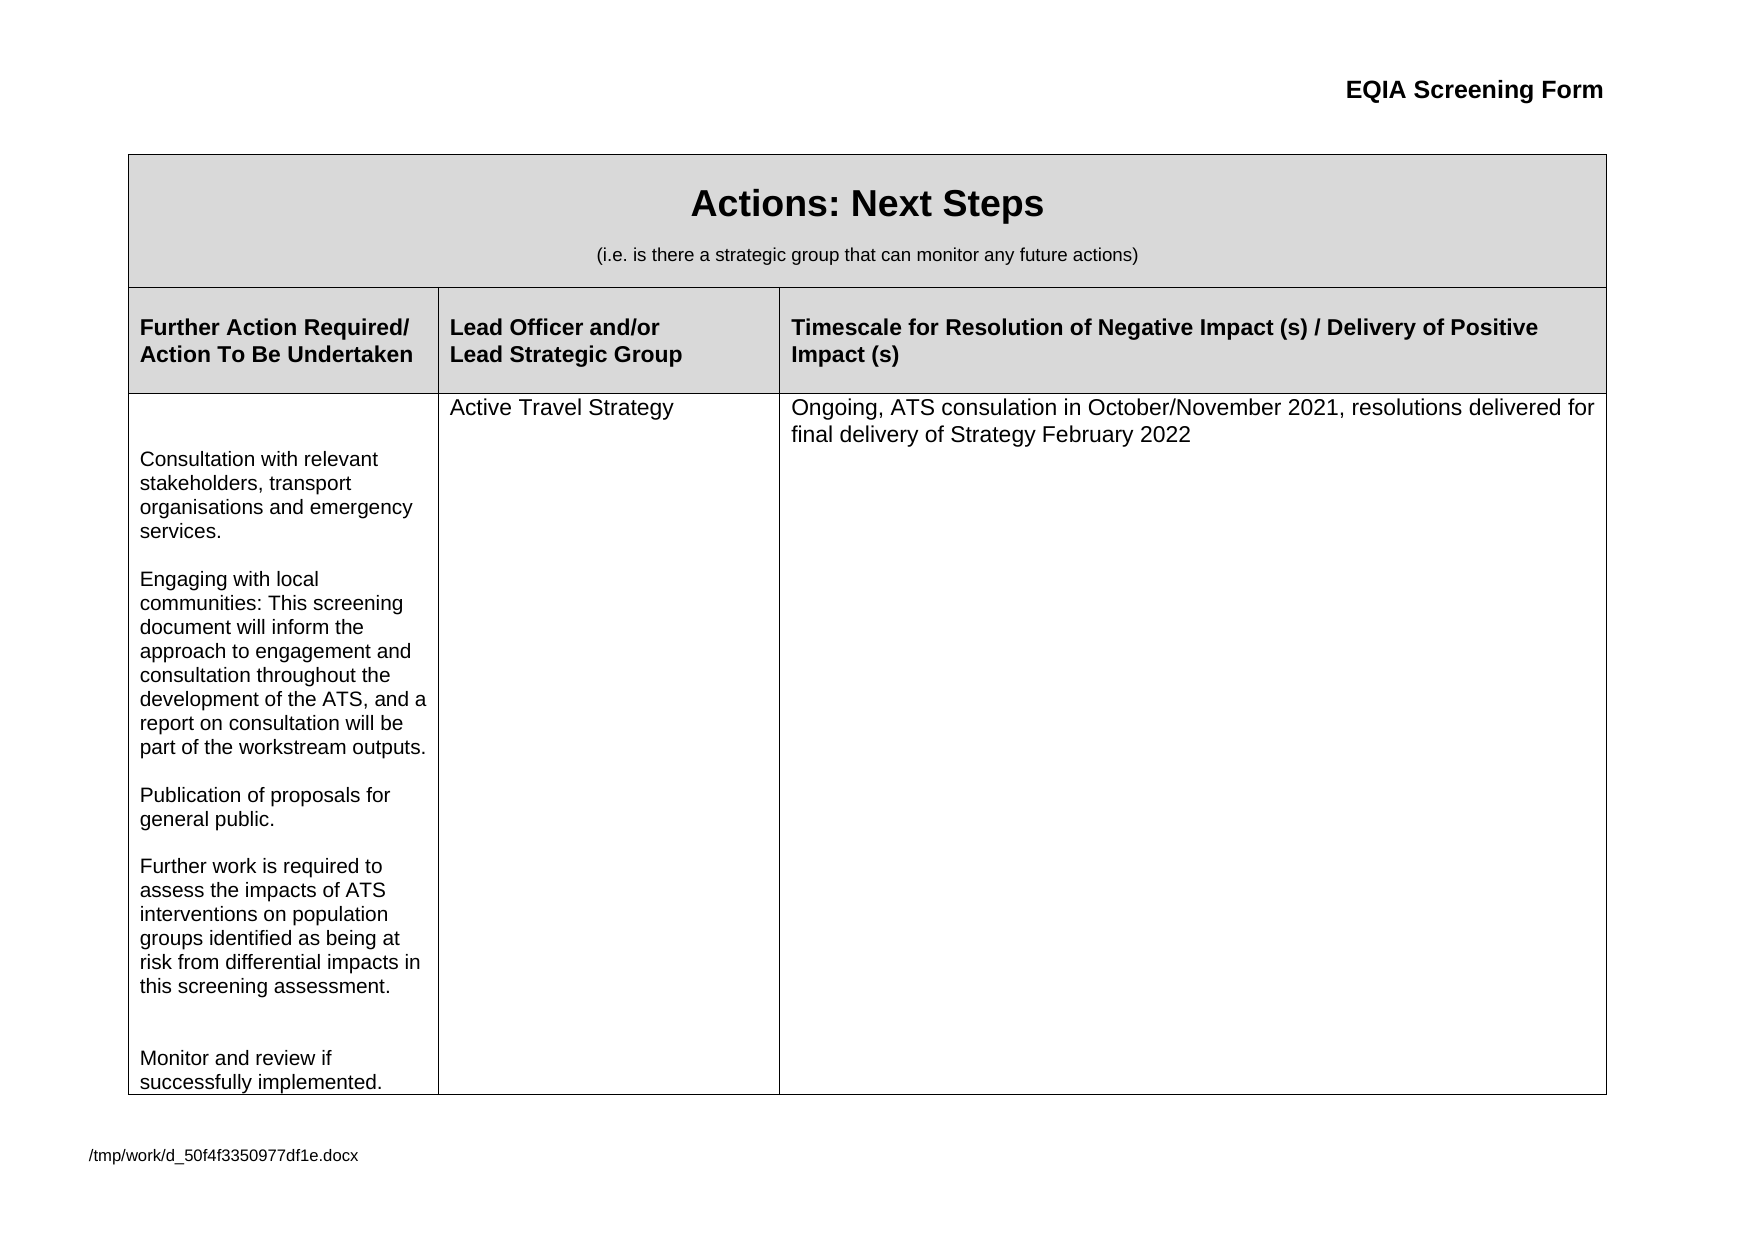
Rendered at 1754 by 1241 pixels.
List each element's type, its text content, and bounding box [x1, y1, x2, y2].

table_cell Lead Officer and/or Lead Strategic Group [439, 288, 779, 393]
table_cell Consultation with relevant stakeholders, transport organisations and emergency services. Engaging with local communities: This screening document will inform the approach to engagement and consultation throughout the development of the ATS, and a report on consultation will be part of the workstream outputs. Publication of proposals for general public. Further work is required to assess the impacts of ATS interventions on population groups identified as being at risk from differential impacts in this screening assessment. Monitor and review if successfully implemented. [129, 394, 438, 1094]
table_cell Timescale for Resolution of Negative Impact (s) / Delivery of Positive Impact (s) [780, 288, 1606, 393]
table_cell Active Travel Strategy [439, 394, 779, 1094]
table_cell Ongoing, ATS consulation in October/November 2021, resolutions delivered for final delivery of Strategy February 2022 [780, 394, 1606, 1094]
table_header Actions: Next Steps (i.e. is there a strategic group that can monitor any future actions) [129, 155, 1606, 287]
table_cell Further Action Required/ Action To Be Undertaken [129, 288, 438, 393]
